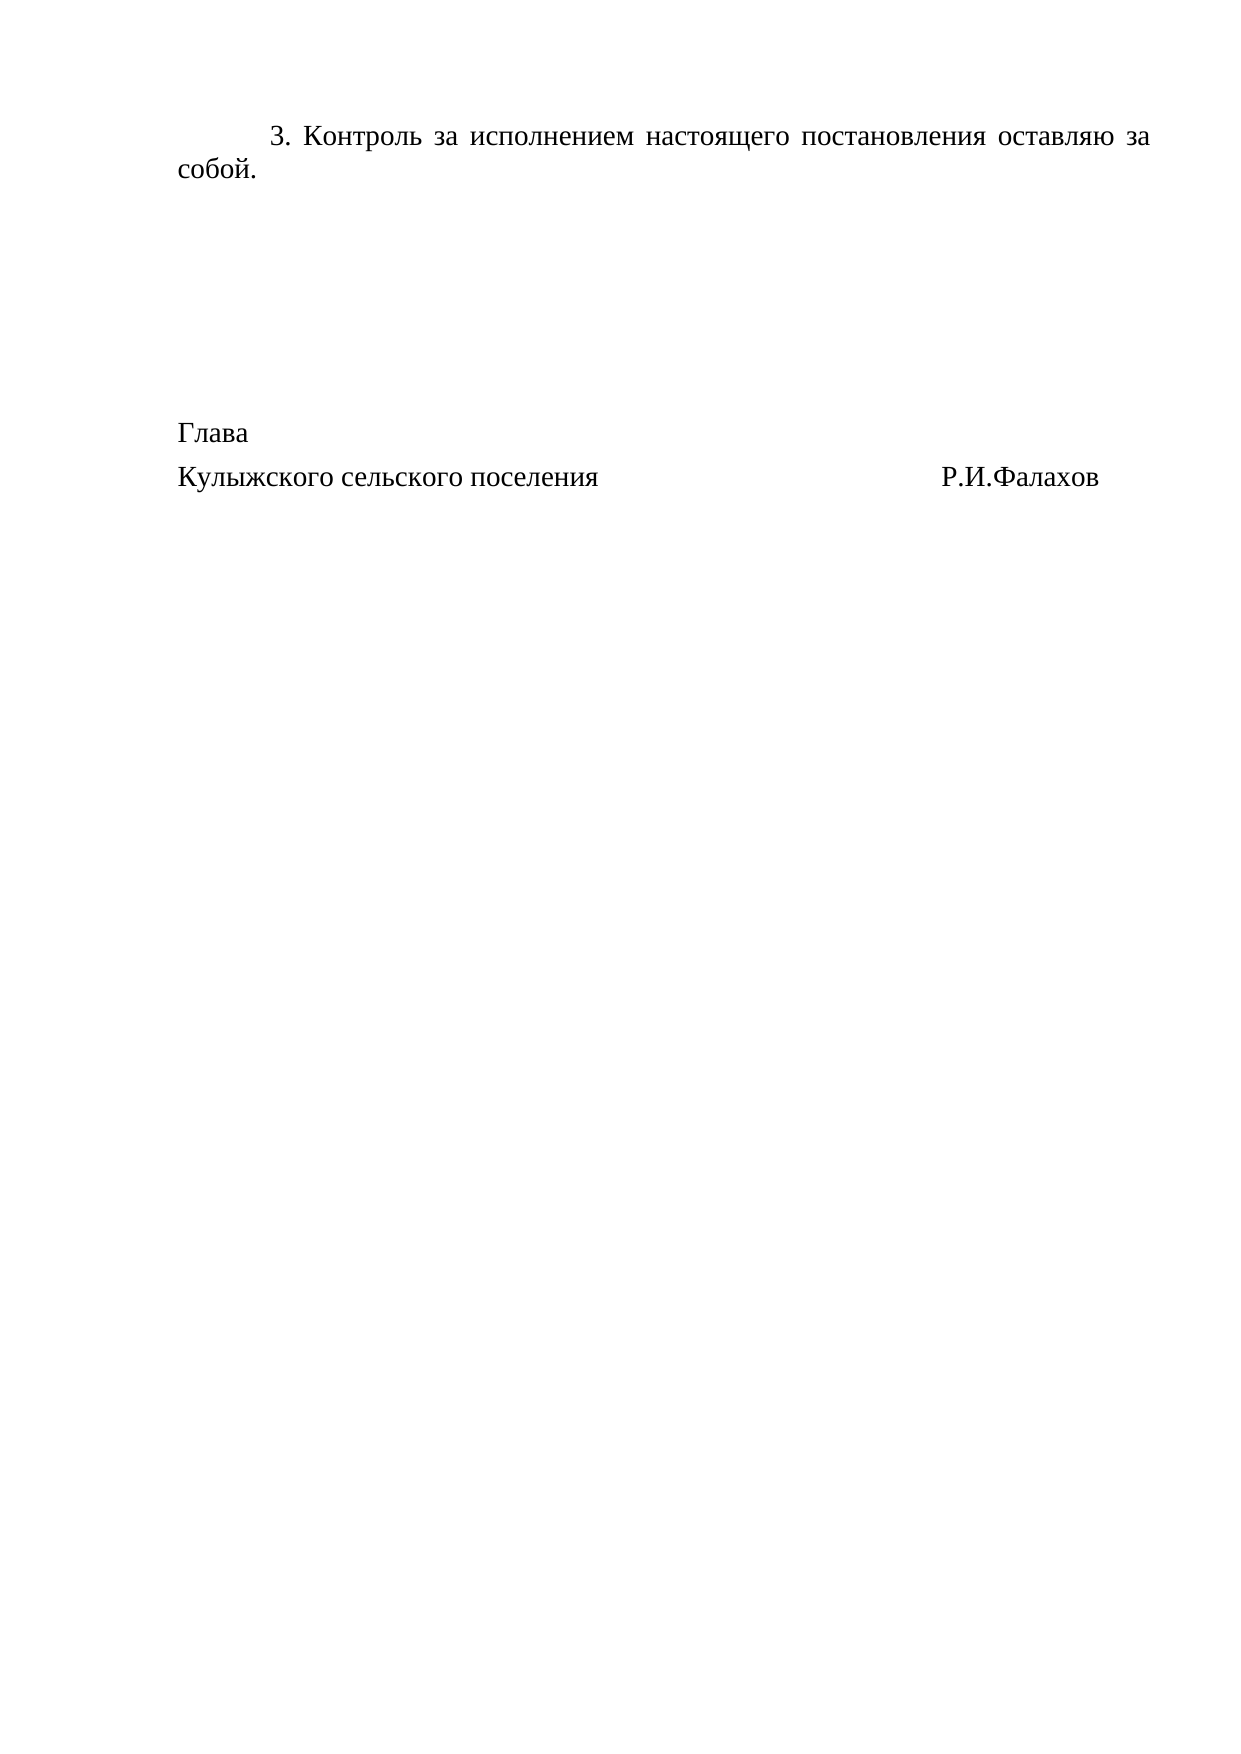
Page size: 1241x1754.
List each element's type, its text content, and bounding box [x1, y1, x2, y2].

text Кулыжского сельского поселения Р.И.Фалахов [177, 459, 1152, 493]
text Глава [177, 415, 1152, 449]
text 3. Контроль за исполнением настоящего постановления оставляю за собой. [177, 118, 1152, 185]
